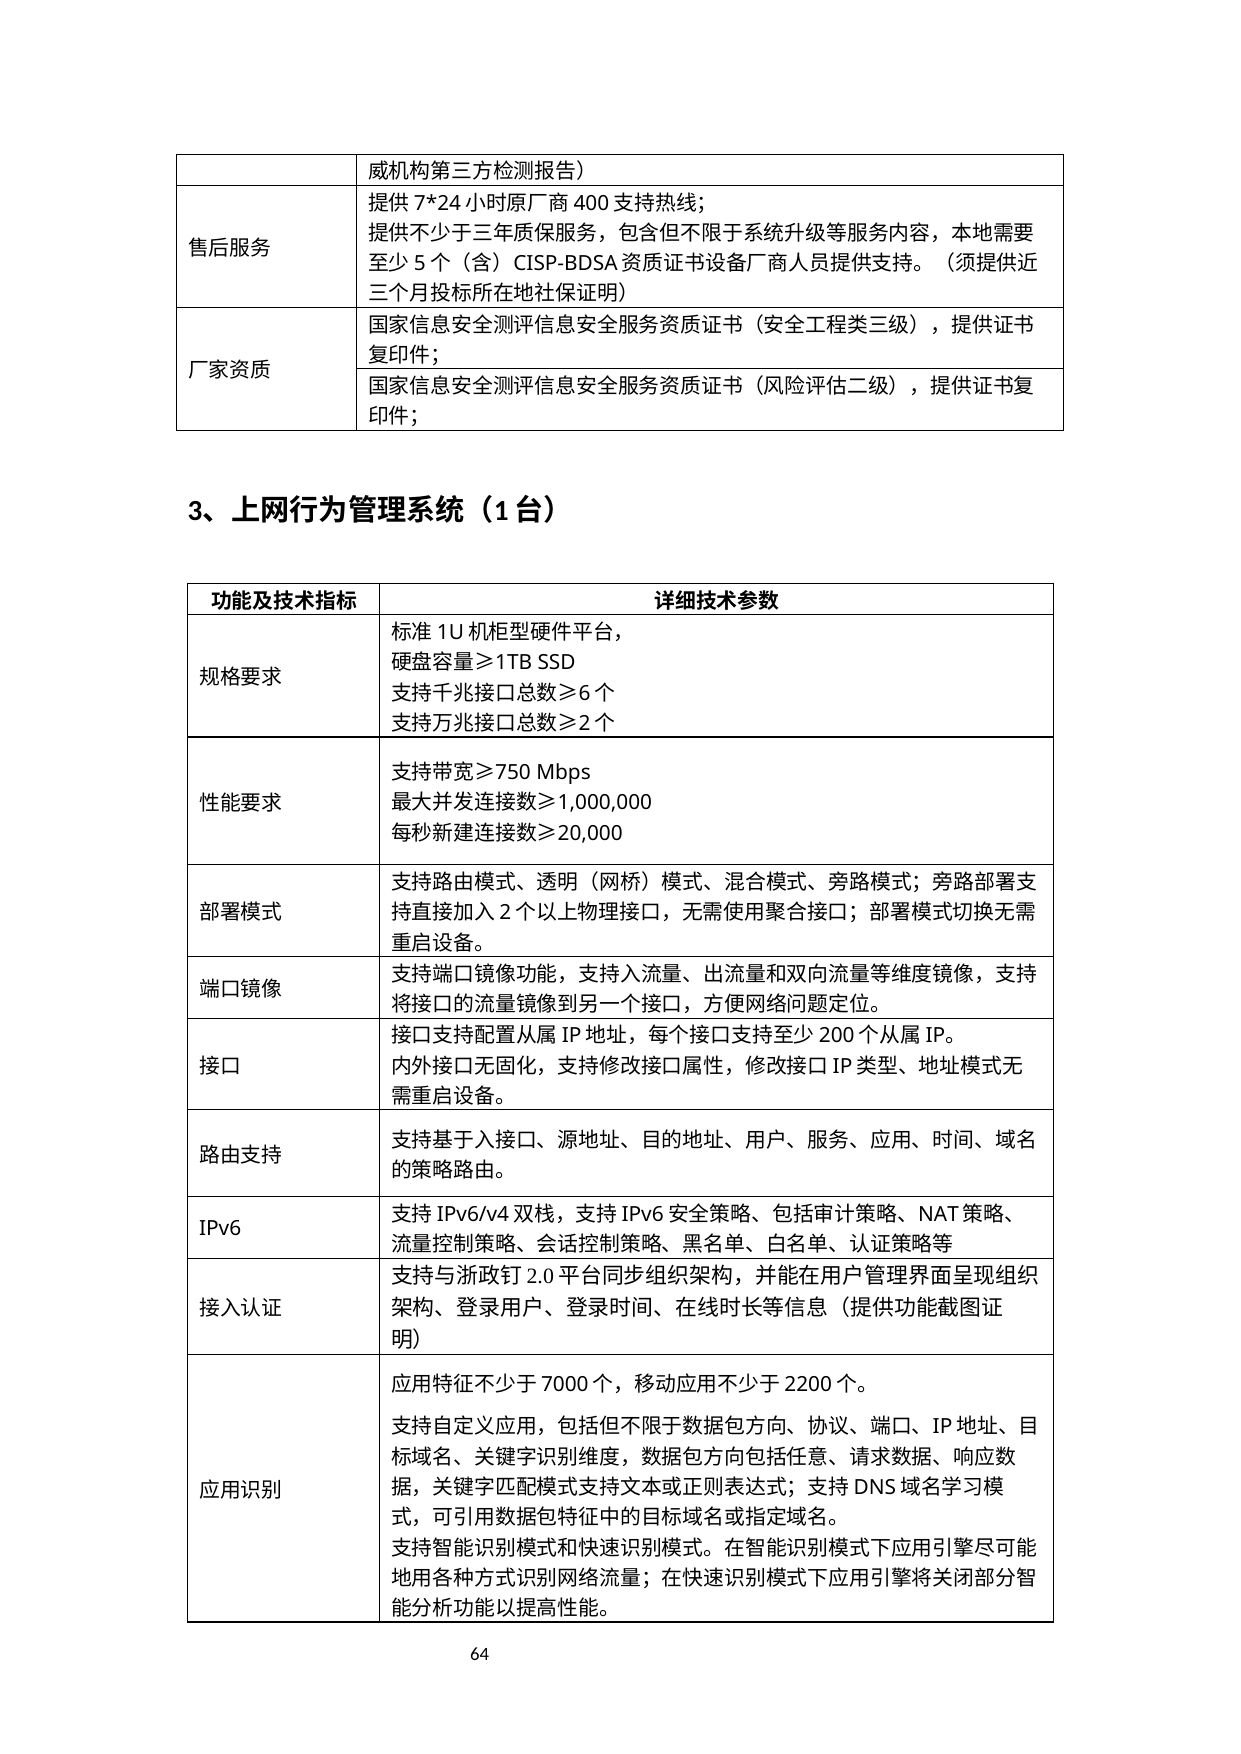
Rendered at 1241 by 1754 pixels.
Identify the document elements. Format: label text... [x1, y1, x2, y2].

table_cell 接口支持配置从属IP地址，每个接口支持至少200个从属IP。 内外接口无固化，支持修改接口属性，修改接口IP类型、地址模式无需重启设备。 [380, 1019, 1053, 1109]
table_cell 路由支持 [188, 1110, 379, 1196]
table_cell 支持端口镜像功能，支持入流量、出流量和双向流量等维度镜像，支持将接口的流量镜像到另一个接口，方便网络问题定位。 [380, 957, 1053, 1017]
table_cell 支持基于入接口、源地址、目的地址、用户、服务、应用、时间、域名的策略路由。 [380, 1110, 1053, 1196]
table_cell 应用识别 [188, 1355, 379, 1621]
table_cell 支持与浙政钉2.0平台同步组织架构，并能在用户管理界面呈现组织架构、登录用户、登录时间、在线时长等信息（提供功能截图证明） [380, 1259, 1053, 1353]
table_cell 接口 [188, 1019, 379, 1109]
table_cell 支持IPv6/v4双栈，支持IPv6安全策略、包括审计策略、NAT策略、流量控制策略、会话控制策略、黑名单、白名单、认证策略等 [380, 1197, 1053, 1257]
table_cell 性能要求 [188, 738, 379, 864]
table_cell 国家信息安全测评信息安全服务资质证书（风险评估二级），提供证书复印件； [357, 369, 1063, 430]
table_cell 部署模式 [188, 865, 379, 956]
table_cell 应用特征不少于7000个，移动应用不少于2200个。 支持自定义应用，包括但不限于数据包方向、协议、端口、IP地址、目标域名、关键字识别维度，数据包方向包括任意、请求数据、响应数据，关键字匹配模式支持文本或正则表达式；支持DNS域名学习模式，可引用数据包特征中的目标域名或指定域名。 支持智能识别模式和快速识别模式。在智能识别模式下应用引擎尽可能地用各种方式识别网络流量；在快速识别模式下应用引擎将关闭部分智能分析功能以提高性能。 [380, 1355, 1053, 1621]
table_cell 提供7*24小时原厂商400支持热线； 提供不少于三年质保服务，包含但不限于系统升级等服务内容，本地需要至少5个（含）CISP-BDSA资质证书设备厂商人员提供支持。（须提供近三个月投标所在地社保证明） [357, 186, 1063, 307]
table_cell 支持路由模式、透明（网桥）模式、混合模式、旁路模式；旁路部署支持直接加入2个以上物理接口，无需使用聚合接口；部署模式切换无需重启设备。 [380, 865, 1053, 956]
table_cell 支持带宽≥750 Mbps 最大并发连接数≥1,000,000 每秒新建连接数≥20,000 [380, 738, 1053, 864]
table_cell 厂家资质 [177, 308, 356, 430]
table_header 功能及技术指标 [188, 584, 379, 614]
table_header 详细技术参数 [380, 584, 1053, 614]
table_cell 端口镜像 [188, 957, 379, 1017]
table_cell 标准1U机柜型硬件平台， 硬盘容量≥1TB SSD 支持千兆接口总数≥6个 支持万兆接口总数≥2个 [380, 615, 1053, 736]
subtitle 3、上网行为管理系统（1台） [187, 487, 1053, 529]
table_cell 售后服务 [177, 186, 356, 307]
table_cell 国家信息安全测评信息安全服务资质证书（安全工程类三级），提供证书复印件； [357, 308, 1063, 368]
table_cell 接入认证 [188, 1259, 379, 1353]
table_cell 规格要求 [188, 615, 379, 736]
table_cell IPv6 [188, 1197, 379, 1257]
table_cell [357, 155, 1063, 185]
